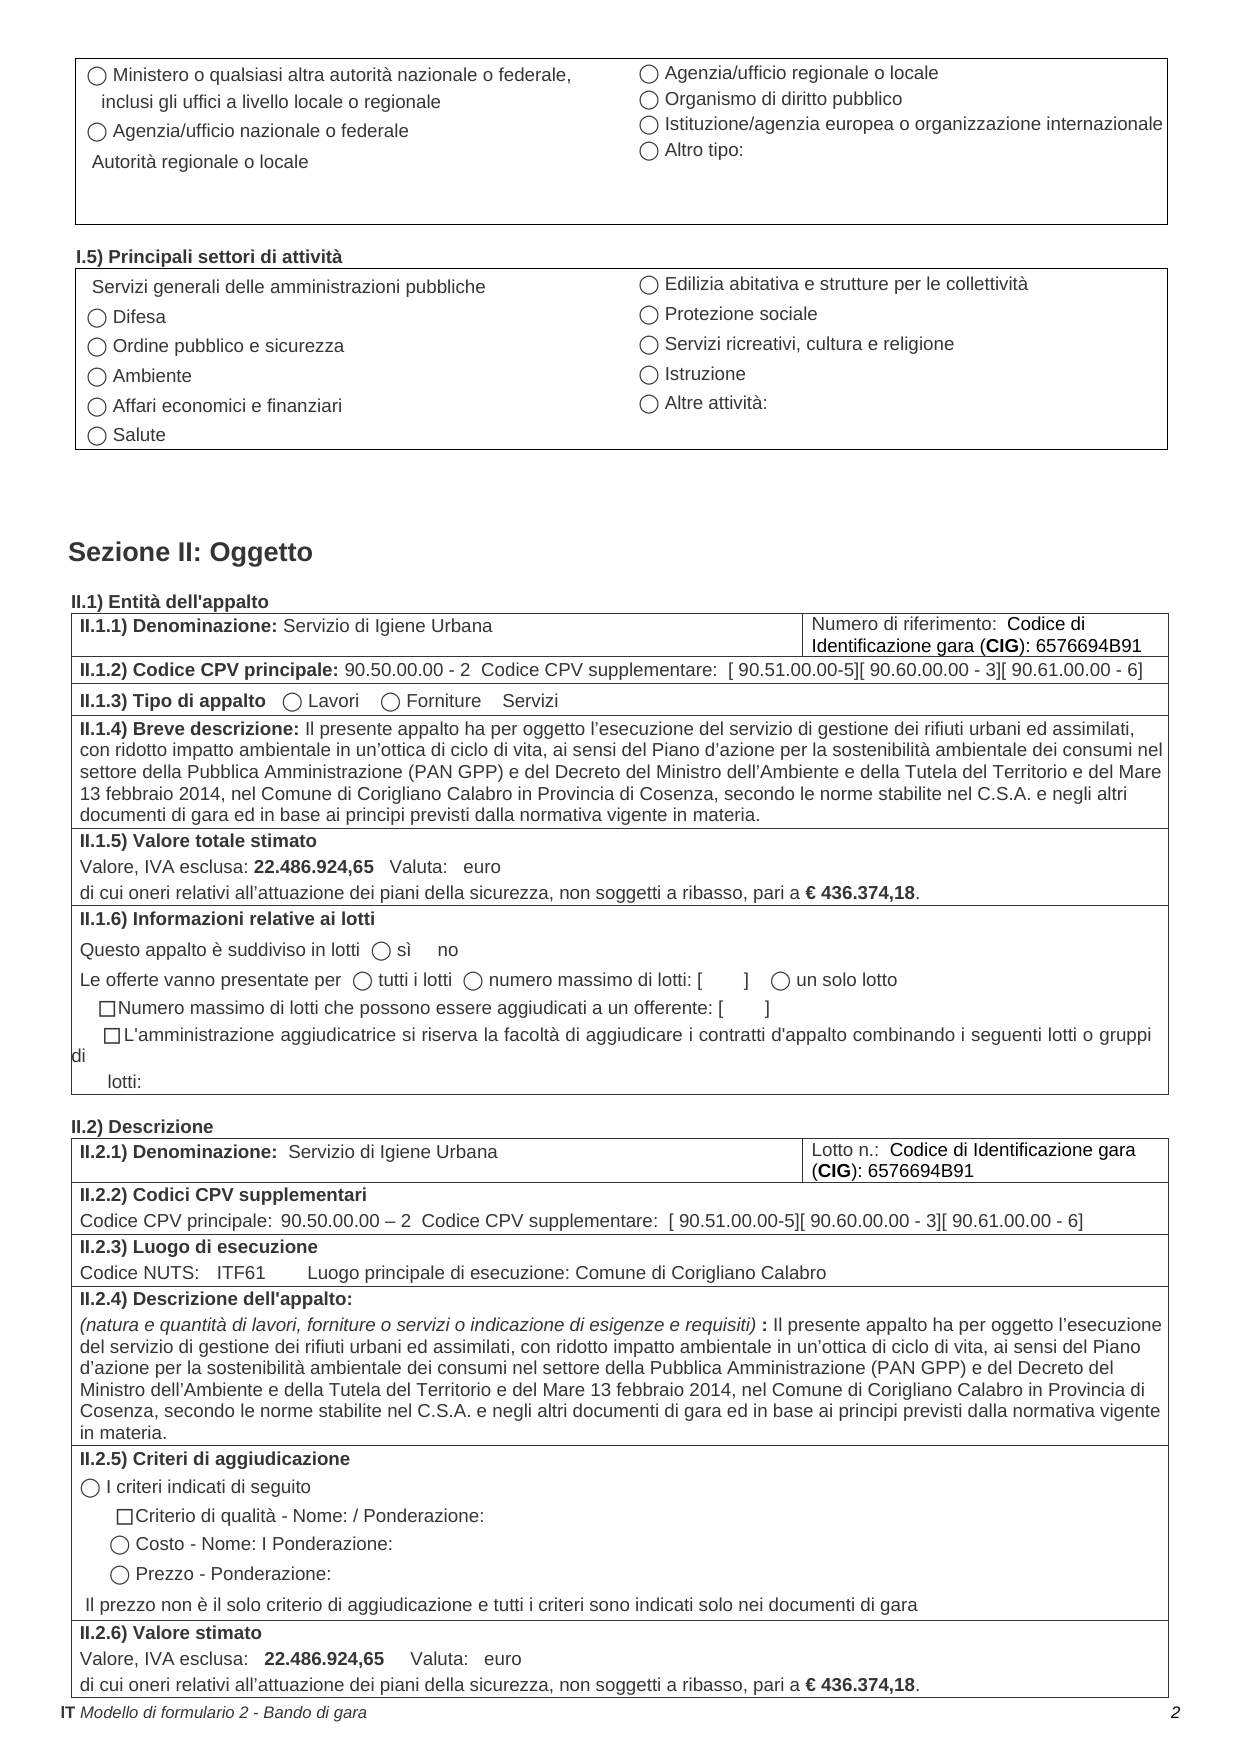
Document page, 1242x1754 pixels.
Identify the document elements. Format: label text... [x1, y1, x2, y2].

table_cell II.1.3) Tipo di appalto ◯ Lavori ◯ Forniture Servizi [72, 684, 1168, 715]
table_header Servizi generali delle amministrazioni pubbliche ◯ Difesa ◯ Ordine pubblico e sicurezza ◯ Ambiente ◯ Affari economici e finanziari ◯ Salute [76, 269, 627, 449]
table_header ◯ Edilizia abitativa e strutture per le collettività ◯ Protezione sociale ◯ Servizi ricreativi, cultura e religione ◯ Istruzione ◯ Altre attività: [627, 269, 1167, 449]
table_header ◯ Ministero o qualsiasi altra autorità nazionale o federale, inclusi gli uffici a livello locale o regionale ◯ Agenzia/ufficio nazionale o federale Autorità regionale o locale [76, 59, 627, 223]
table_cell II.1.5) Valore totale stimato Valore, IVA esclusa: 22.486.924,65 Valuta: euro di cui oneri relativi all’attuazione dei piani della sicurezza, non soggetti a ribasso, pari a € 436.374,18. [72, 829, 1168, 905]
table_cell II.1.6) Informazioni relative ai lotti Questo appalto è suddiviso in lotti ◯ sì no Le offerte vanno presentate per ◯ tutti i lotti ◯ numero massimo di lotti: [ ] ◯ un solo lotto ⃞ Numero massimo di lotti che possono essere aggiudicati a un offerente: [ ] ⃞ L'amministrazione aggiudicatrice si riserva la facoltà di aggiudicare i contratti d'appalto combinando i seguenti lotti o gruppi di lotti: [72, 906, 1168, 1094]
table_header ◯ Agenzia/ufficio regionale o locale ◯ Organismo di diritto pubblico ◯ Istituzione/agenzia europea o organizzazione internazionale ◯ Altro tipo: [627, 59, 1167, 223]
table_cell II.2.5) Criteri di aggiudicazione ◯ I criteri indicati di seguito ⃞ Criterio di qualità - Nome: / Ponderazione: ◯ Costo - Nome: I Ponderazione: ◯ Prezzo - Ponderazione: Il prezzo non è il solo criterio di aggiudicazione e tutti i criteri sono indicati solo nei documenti di gara [72, 1446, 1168, 1619]
table_cell II.1.2) Codice CPV principale: 90.50.00.00 - 2 Codice CPV supplementare: [ 90.51.00.00-5][ 90.60.00.00 - 3][ 90.61.00.00 - 6] [72, 657, 1168, 682]
table_cell II.2.2) Codici CPV supplementari Codice CPV principale: 90.50.00.00 – 2 Codice CPV supplementare: [ 90.51.00.00-5][ 90.60.00.00 - 3][ 90.61.00.00 - 6] [72, 1183, 1168, 1233]
text II.2) Descrizione [71, 1116, 1181, 1138]
text Sezione II: Oggetto [60, 536, 1181, 567]
table_header Numero di riferimento: Codice di Identificazione gara (CIG): 6576694B91 [803, 614, 1168, 656]
table_header Lotto n.: Codice di Identificazione gara (CIG): 6576694B91 [803, 1139, 1168, 1182]
table_cell II.1.4) Breve descrizione: Il presente appalto ha per oggetto l’esecuzione del servizio di gestione dei rifiuti urbani ed assimilati, con ridotto impatto ambientale in un’ottica di ciclo di vita, ai sensi del Piano d’azione per la sostenibilità ambientale dei consumi nel settore della Pubblica Amministrazione (PAN GPP) e del Decreto del Ministro dell’Ambiente e della Tutela del Territorio e del Mare 13 febbraio 2014, nel Comune di Corigliano Calabro in Provincia di Cosenza, secondo le norme stabilite nel C.S.A. e negli altri documenti di gara ed in base ai principi previsti dalla normativa vigente in materia. [72, 716, 1168, 828]
table_cell II.2.3) Luogo di esecuzione Codice NUTS: ITF61 Luogo principale di esecuzione: Comune di Corigliano Calabro [72, 1235, 1168, 1286]
text I.5) Principali settori di attività [71, 246, 1181, 268]
table_cell II.2.6) Valore stimato Valore, IVA esclusa: 22.486.924,65 Valuta: euro di cui oneri relativi all’attuazione dei piani della sicurezza, non soggetti a ribasso, pari a € 436.374,18. [72, 1621, 1168, 1697]
text II.1) Entità dell'appalto [71, 591, 1181, 612]
table_cell II.2.4) Descrizione dell'appalto: (natura e quantità di lavori, forniture o servizi o indicazione di esigenze e requisiti) : Il presente appalto ha per oggetto l’esecuzione del servizio di gestione dei rifiuti urbani ed assimilati, con ridotto impatto ambientale in un’ottica di ciclo di vita, ai sensi del Piano d’azione per la sostenibilità ambientale dei consumi nel settore della Pubblica Amministrazione (PAN GPP) e del Decreto del Ministro dell’Ambiente e della Tutela del Territorio e del Mare 13 febbraio 2014, nel Comune di Corigliano Calabro in Provincia di Cosenza, secondo le norme stabilite nel C.S.A. e negli altri documenti di gara ed in base ai principi previsti dalla normativa vigente in materia. [72, 1287, 1168, 1445]
table_header II.2.1) Denominazione: Servizio di Igiene Urbana [72, 1139, 802, 1182]
table_header II.1.1) Denominazione: Servizio di Igiene Urbana [72, 614, 802, 656]
